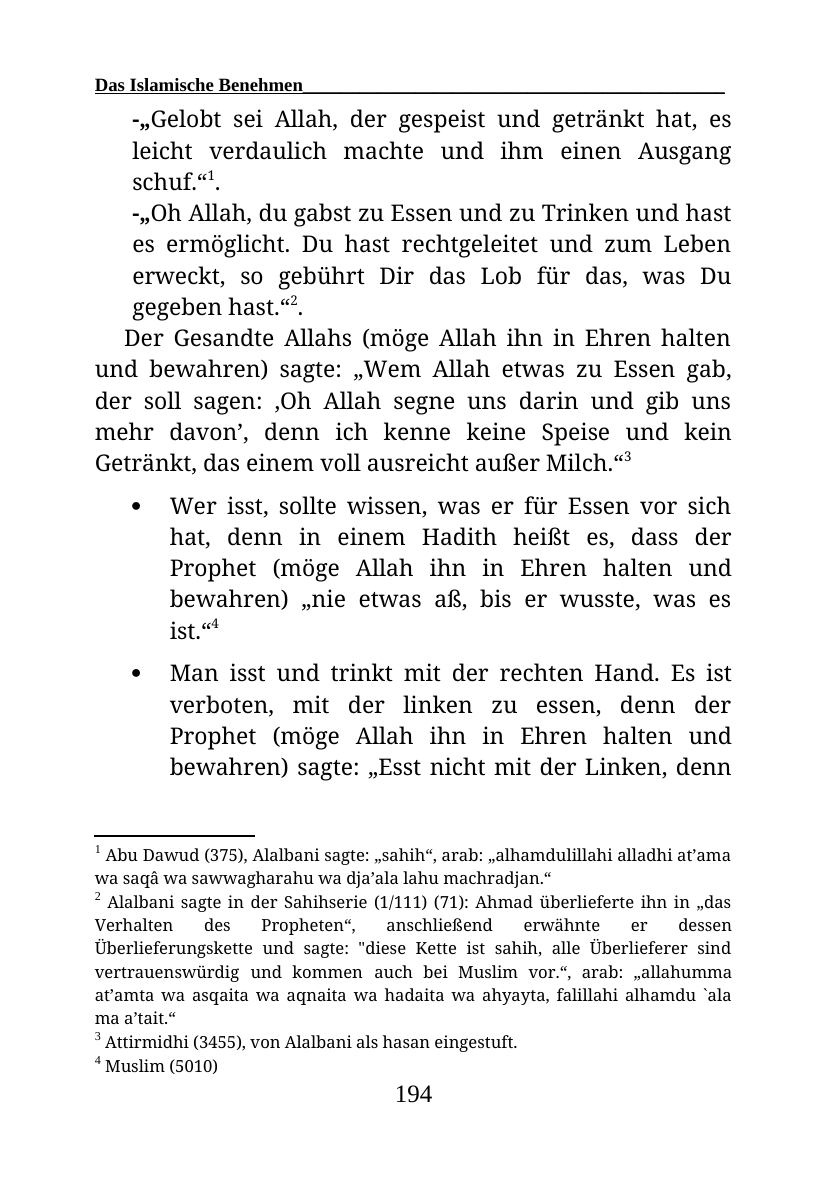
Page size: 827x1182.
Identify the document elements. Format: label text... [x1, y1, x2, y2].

list Man isst und trinkt mit der rechten Hand. Es ist verboten, mit der linken zu essen, denn der Prophet (möge Allah ihn in Ehren halten und bewahren) sagte: „Esst nicht mit der Linken, denn wahrlich der Satan isst mit der Linken.“. Es ist jedoch erlaubt, das Brot mit der linken Hand zu halten. Nur soll man aus Respekt anderen etwas mit der Rechten geben und mit der Rechten von anderen entgegennehmen. [132, 657, 732, 782]
list Wer isst, sollte wissen, was er für Essen vor sich hat, denn in einem Hadith heißt es, dass der Prophet (möge Allah ihn in Ehren halten und bewahren) „nie etwas aß, bis er wusste, was es ist.“ [132, 490, 732, 646]
text -„Oh Allah, du gabst zu Essen und zu Trinken und hast es ermöglicht. Du hast rechtgeleitet und zum Leben erweckt, so gebührt Dir das Lob für das, was Du gegeben hast.“. [132, 197, 732, 322]
text Der Gesandte Allahs (möge Allah ihn in Ehren halten und bewahren) sagte: „Wem Allah etwas zu Essen gab, der soll sagen: ‚Oh Allah segne uns darin und gib uns mehr davon’, denn ich kenne keine Speise und kein Getränkt, das einem voll ausreicht außer Milch.“ [94, 322, 732, 478]
text -„Gelobt sei Allah, der gespeist und getränkt hat, es leicht verdaulich machte und ihm einen Ausgang schuf.“. [132, 103, 732, 197]
